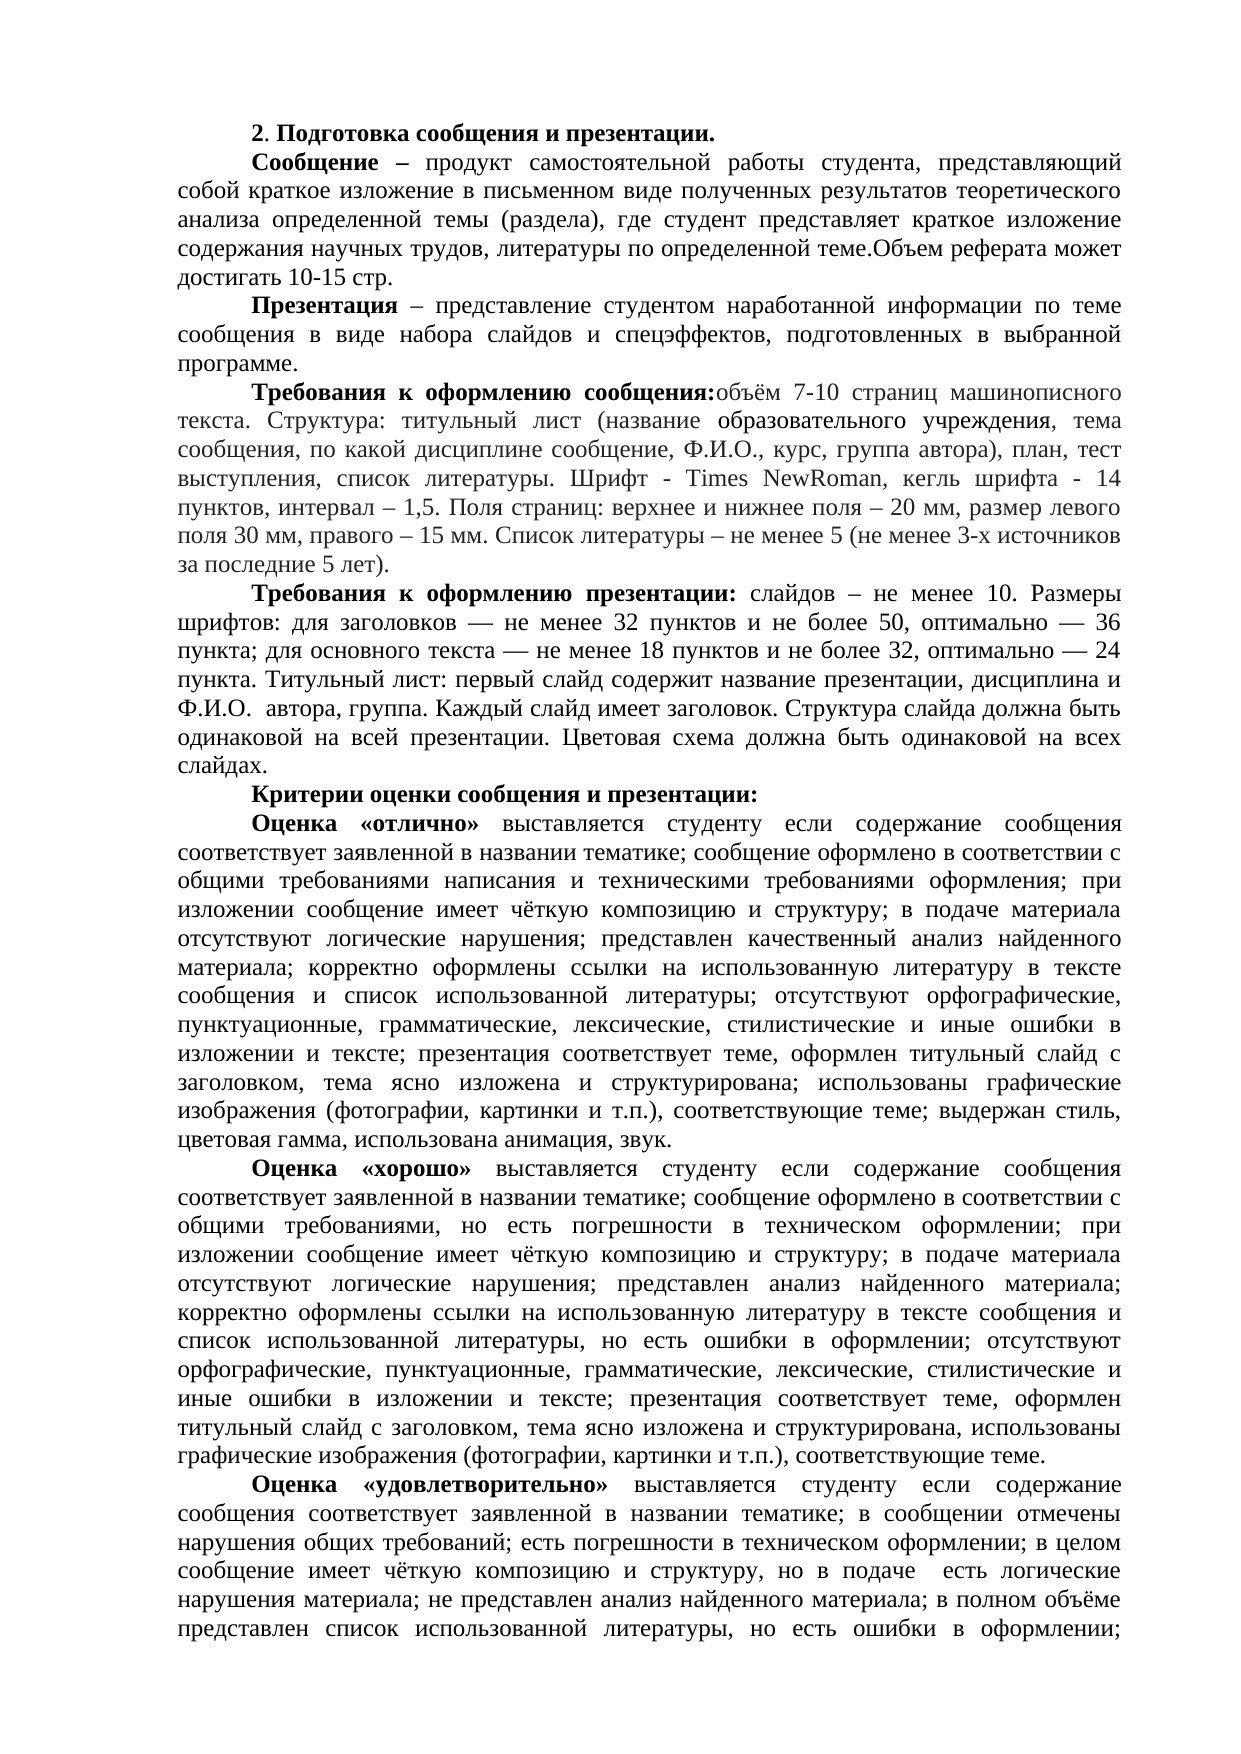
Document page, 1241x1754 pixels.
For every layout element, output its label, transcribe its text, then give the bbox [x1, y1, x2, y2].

text 2. Подготовка сообщения и презентации. [177, 118, 1122, 147]
text Оценка «отлично» выставляется студенту если содержание сообщения соответствует заявленной в названии тематике; сообщение оформлено в соответствии с общими требованиями написания и техническими требованиями оформления; при изложении сообщение имеет чёткую композицию и структуру; в подаче материала отсутствуют логические нарушения; представлен качественный анализ найденного материала; корректно оформлены ссылки на использованную литературу в тексте сообщения и список использованной литературы; отсутствуют орфографические, пунктуационные, грамматические, лексические, стилистические и иные ошибки в изложении и тексте; презентация соответствует теме, оформлен титульный слайд с заголовком, тема ясно изложена и структурирована; использованы графические изображения (фотографии, картинки и т.п.), соответствующие теме; выдержан стиль, цветовая гамма, использована анимация, звук. [177, 808, 1122, 1153]
list Критерии оценки сообщения и презентации: [177, 779, 1122, 808]
list Сообщение – продукт самостоятельной работы студента, представляющий собой краткое изложение в письменном виде полученных результатов теоретического анализа определенной темы (раздела), где студент представляет краткое изложение содержания научных трудов, литературы по определенной теме.Объем реферата может достигать 10-15 стр. [177, 147, 1122, 291]
list Презентация – представление студентом наработанной информации по теме сообщения в виде набора слайдов и спецэффектов, подготовленных в выбранной программе. [177, 291, 1122, 377]
text Требования к оформлению презентации: слайдов – не менее 10. Размеры шрифтов: для заголовков — не менее 32 пунктов и не более 50, оптимально — 36 пункта; для основного текста — не менее 18 пунктов и не более 32, оптимально — 24 пункта. Титульный лист: первый слайд содержит название презентации, дисциплина и Ф.И.О. автора, группа. Каждый слайд имеет заголовок. Структура слайда должна быть одинаковой на всей презентации. Цветовая схема должна быть одинаковой на всех слайдах. [177, 578, 1122, 779]
text Требования к оформлению сообщения:объём 7-10 страниц машинописного текста. Структура: титульный лист (название образовательного учреждения, тема сообщения, по какой дисциплине сообщение, Ф.И.О., курс, группа автора), план, тест выступления, список литературы. Шрифт - Times NewRoman, кегль шрифта - 14 пунктов, интервал – 1,5. Поля страниц: верхнее и нижнее поля – 20 мм, размер левого поля 30 мм, правого – 15 мм. Список литературы – не менее 5 (не менее 3-х источников за последние 5 лет). [177, 377, 1122, 578]
text Оценка «хорошо» выставляется студенту если содержание сообщения соответствует заявленной в названии тематике; сообщение оформлено в соответствии с общими требованиями, но есть погрешности в техническом оформлении; при изложении сообщение имеет чёткую композицию и структуру; в подаче материала отсутствуют логические нарушения; представлен анализ найденного материала; корректно оформлены ссылки на использованную литературу в тексте сообщения и список использованной литературы, но есть ошибки в оформлении; отсутствуют орфографические, пунктуационные, грамматические, лексические, стилистические и иные ошибки в изложении и тексте; презентация соответствует теме, оформлен титульный слайд с заголовком, тема ясно изложена и структурирована, использованы графические изображения (фотографии, картинки и т.п.), соответствующие теме. [177, 1153, 1122, 1469]
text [177, 1469, 1122, 1642]
